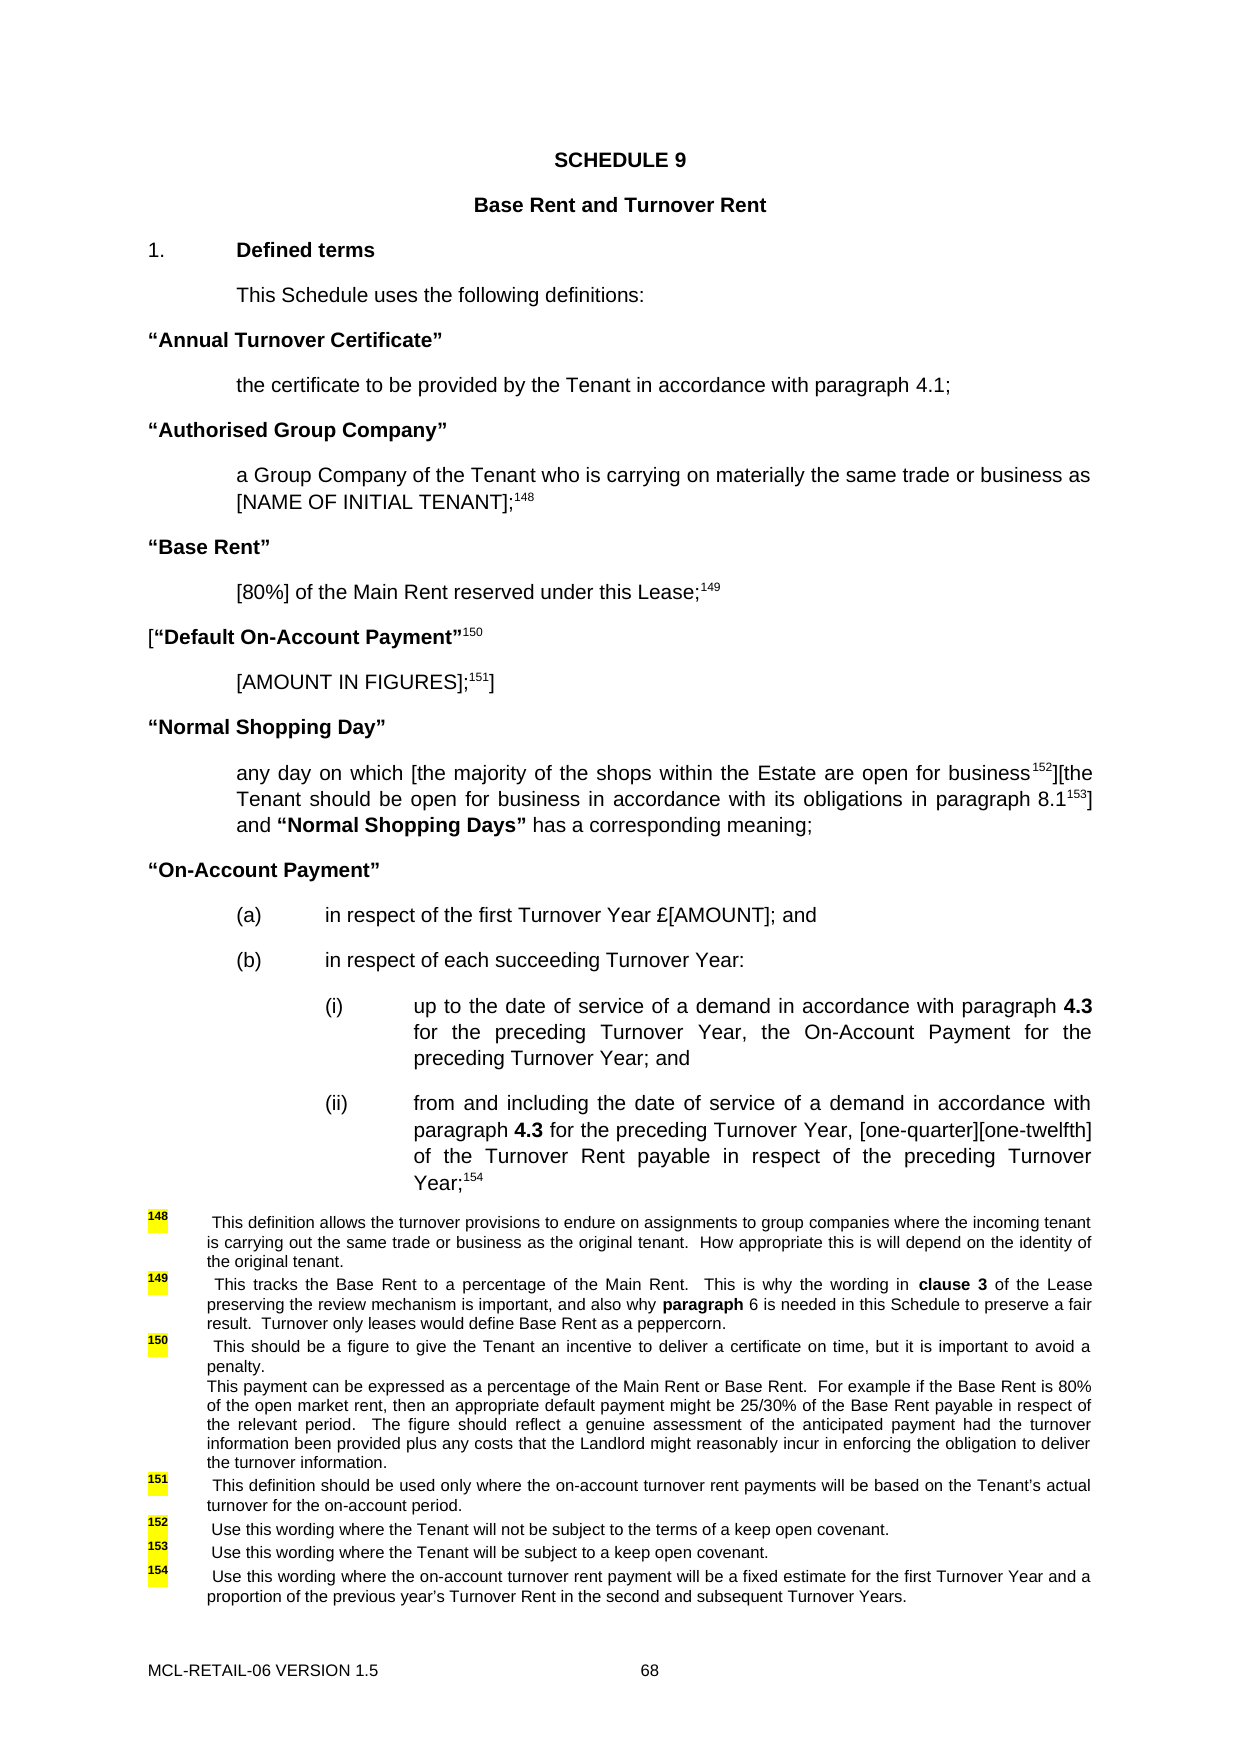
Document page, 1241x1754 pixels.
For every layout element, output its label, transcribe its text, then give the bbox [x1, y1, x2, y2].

text in respect of each succeeding Turnover Year: [236, 948, 1093, 972]
text Defined terms [148, 238, 1093, 262]
text up to the date of service of a demand in accordance with paragraph 4.3 for the preceding Turnover Year, the On-Account Payment for the preceding Turnover Year; and [325, 993, 1093, 1070]
text from and including the date of service of a demand in accordance with paragraph 4.3 for the preceding Turnover Year, [one-quarter][one-twelfth] of the Turnover Rent payable in respect of the preceding Turnover Year; [325, 1091, 1093, 1194]
text “Normal Shopping Day” [148, 715, 1093, 739]
text “Authorised Group Company” [148, 418, 1093, 442]
text any day on which [the majority of the shops within the Estate are open for business][the Tenant should be open for business in accordance with its obligations in paragraph 8.1] and “Normal Shopping Days” has a corresponding meaning; [236, 760, 1093, 837]
text the certificate to be provided by the Tenant in accordance with paragraph 4.1; [236, 373, 1093, 397]
text “Annual Turnover Certificate” [148, 328, 1093, 352]
text “On-Account Payment” [148, 858, 1093, 882]
subtitle Base Rent and Turnover Rent [148, 193, 1093, 217]
text [“Default On-Account Payment” [148, 625, 1093, 649]
text [AMOUNT IN FIGURES];] [236, 670, 1093, 694]
text “Base Rent” [148, 535, 1093, 559]
text This Schedule uses the following definitions: [236, 283, 1093, 307]
text [80%] of the Main Rent reserved under this Lease; [236, 580, 1093, 604]
list in respect of the first Turnover Year £[AMOUNT]; and [236, 903, 1093, 927]
text a Group Company of the Tenant who is carrying on materially the same trade or business as [NAME OF INITIAL TENANT]; [236, 463, 1093, 514]
